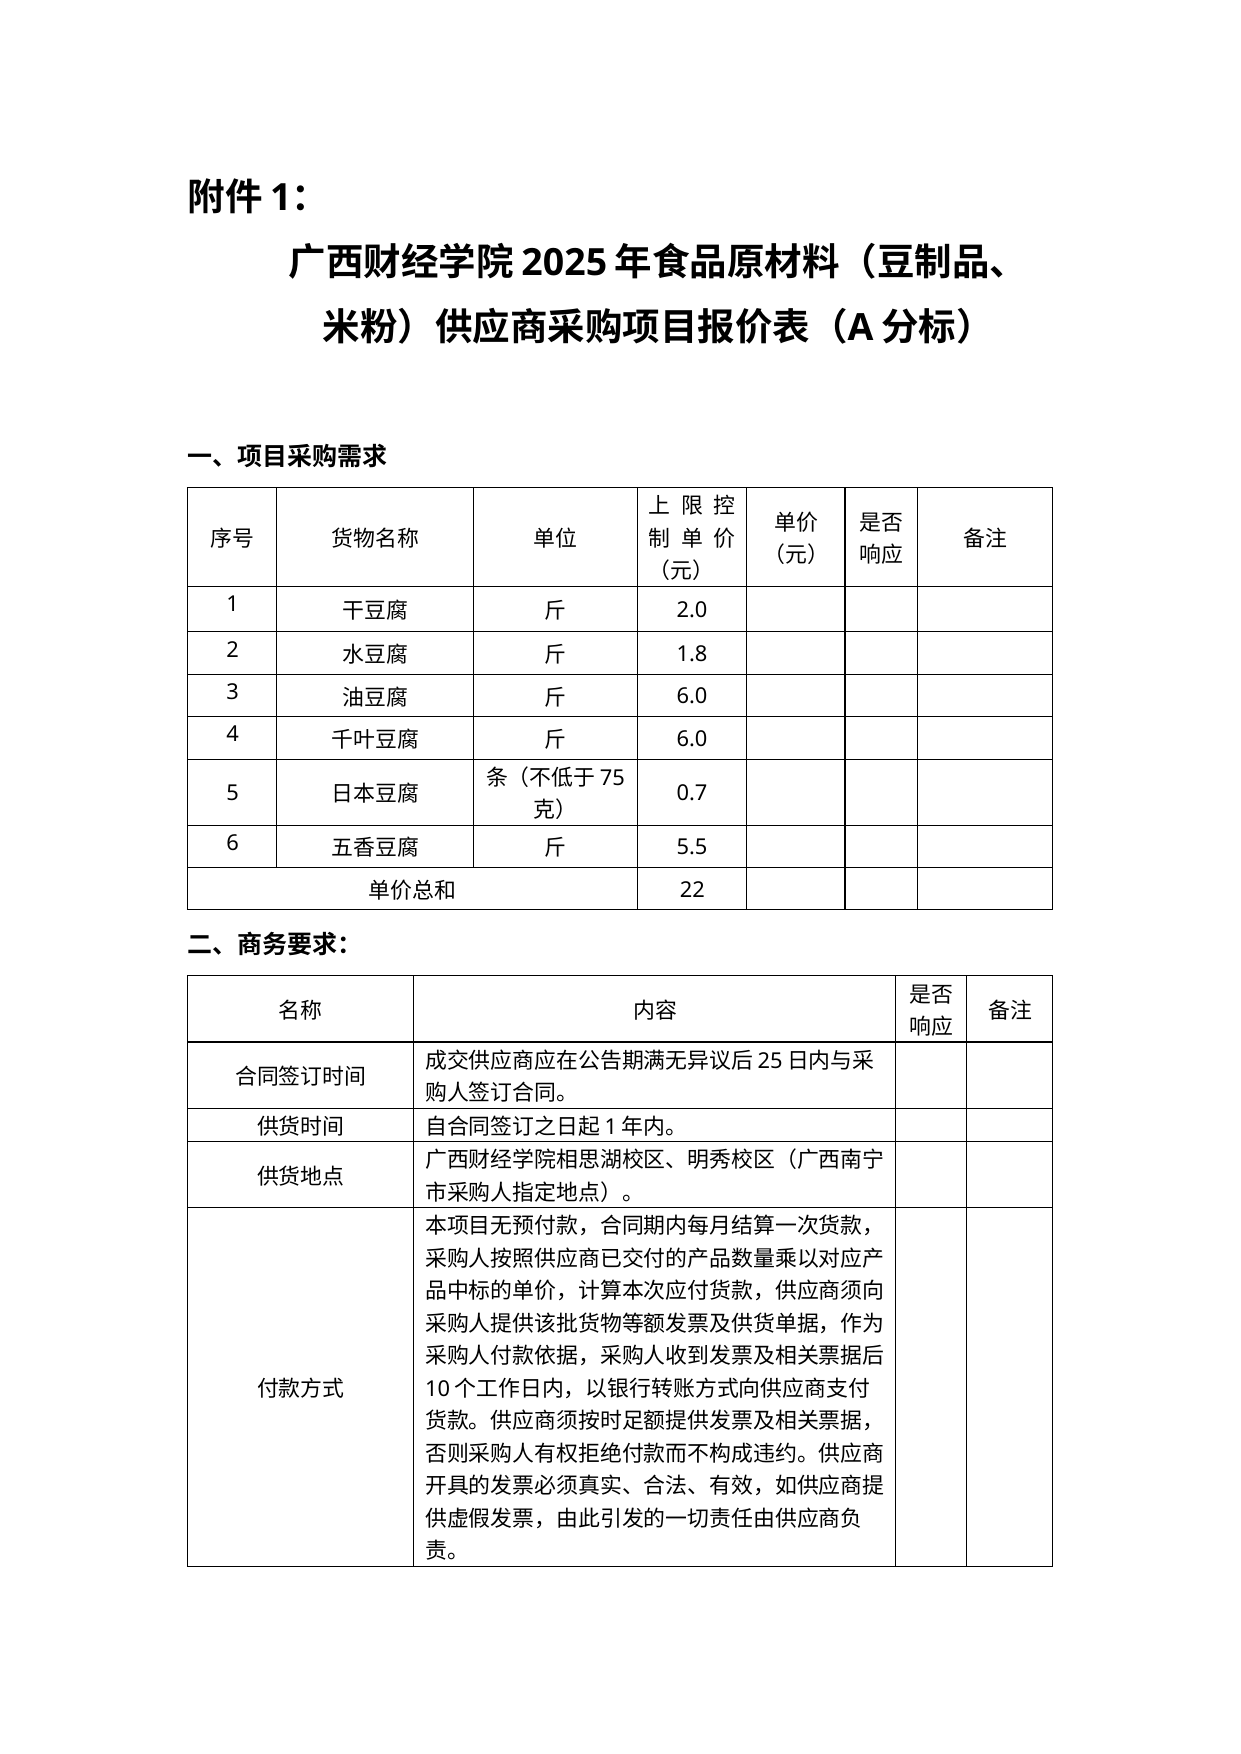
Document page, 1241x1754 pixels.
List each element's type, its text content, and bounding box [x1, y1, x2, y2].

table_header 货物名称 [277, 488, 473, 586]
table_cell [918, 632, 1052, 674]
table_cell [896, 1043, 966, 1107]
table_cell 水豆腐 [277, 632, 473, 674]
table_cell 油豆腐 [277, 675, 473, 716]
table_cell 成交供应商应在公告期满无异议后25日内与采购人签订合同。 [414, 1043, 895, 1107]
table_cell [747, 717, 844, 758]
table_header 内容 [414, 976, 895, 1041]
table_cell 日本豆腐 [277, 760, 473, 824]
table_cell [918, 760, 1052, 824]
table_cell [967, 1208, 1052, 1566]
text 广西财经学院2025年食品原材料（豆制品、 [187, 227, 1053, 292]
table_cell [918, 868, 1052, 909]
table_cell [918, 675, 1052, 716]
table_cell [896, 1142, 966, 1207]
table_header 上限控制单价（元） [638, 488, 746, 586]
text 米粉）供应商采购项目报价表（A分标） [187, 292, 1053, 357]
table_cell 斤 [474, 675, 637, 716]
table_header 名称 [188, 976, 413, 1041]
table_cell 6.0 [638, 675, 746, 716]
table_header 备注 [918, 488, 1052, 586]
table_cell 斤 [474, 632, 637, 674]
table_cell [747, 760, 844, 824]
table_cell 付款方式 [188, 1208, 413, 1566]
table_cell 广西财经学院相思湖校区、明秀校区（广西南宁市采购人指定地点）。 [414, 1142, 895, 1207]
table_cell [846, 717, 917, 758]
table_header 是否响应 [896, 976, 966, 1041]
table_cell 6 [188, 826, 276, 867]
table_cell [747, 826, 844, 867]
table_cell [967, 1142, 1052, 1207]
table_cell 1.8 [638, 632, 746, 674]
table_cell [846, 826, 917, 867]
text 附件1： [187, 162, 1053, 227]
table_cell 2 [188, 632, 276, 674]
table_cell 斤 [474, 587, 637, 631]
table_cell 5 [188, 760, 276, 824]
table_cell [747, 675, 844, 716]
table_cell 合同签订时间 [188, 1043, 413, 1107]
table_cell [896, 1109, 966, 1141]
table_header 单位 [474, 488, 637, 586]
table_cell [967, 1109, 1052, 1141]
table_cell 本项目无预付款，合同期内每月结算一次货款，采购人按照供应商已交付的产品数量乘以对应产品中标的单价，计算本次应付货款，供应商须向采购人提供该批货物等额发票及供货单据，作为采购人付款依据，采购人收到发票及相关票据后10个工作日内，以银行转账方式向供应商支付货款。供应商须按时足额提供发票及相关票据，否则采购人有权拒绝付款而不构成违约。供应商开具的发票必须真实、合法、有效，如供应商提供虚假发票，由此引发的一切责任由供应商负责。 [414, 1208, 895, 1566]
table_header 是否响应 [846, 488, 917, 586]
table_cell [747, 632, 844, 674]
table_cell 条（不低于75克） [474, 760, 637, 824]
table_cell [896, 1208, 966, 1566]
table_cell [846, 868, 917, 909]
text 二、商务要求： [187, 910, 1053, 975]
table_cell 单价总和 [188, 868, 637, 909]
table_cell [846, 675, 917, 716]
table_cell 0.7 [638, 760, 746, 824]
table_cell 4 [188, 717, 276, 758]
table_cell 1 [188, 587, 276, 631]
table_cell [747, 587, 844, 631]
table_cell [918, 826, 1052, 867]
table_header 序号 [188, 488, 276, 586]
table_cell 供货时间 [188, 1109, 413, 1141]
table_cell [846, 587, 917, 631]
table_cell [918, 717, 1052, 758]
table_header 备注 [967, 976, 1052, 1041]
table_cell 5.5 [638, 826, 746, 867]
table_cell 22 [638, 868, 746, 909]
table_cell 2.0 [638, 587, 746, 631]
table_header 单价 （元） [747, 488, 844, 586]
table_cell 干豆腐 [277, 587, 473, 631]
table_cell 供货地点 [188, 1142, 413, 1207]
table_cell 6.0 [638, 717, 746, 758]
table_cell 自合同签订之日起1年内。 [414, 1109, 895, 1141]
table_cell [846, 760, 917, 824]
table_cell [967, 1043, 1052, 1107]
table_cell 五香豆腐 [277, 826, 473, 867]
table_cell 千叶豆腐 [277, 717, 473, 758]
table_cell [918, 587, 1052, 631]
table_cell [747, 868, 844, 909]
table_cell 斤 [474, 717, 637, 758]
table_cell [846, 632, 917, 674]
table_cell 斤 [474, 826, 637, 867]
table_cell 3 [188, 675, 276, 716]
list 项目采购需求 [187, 422, 1053, 487]
